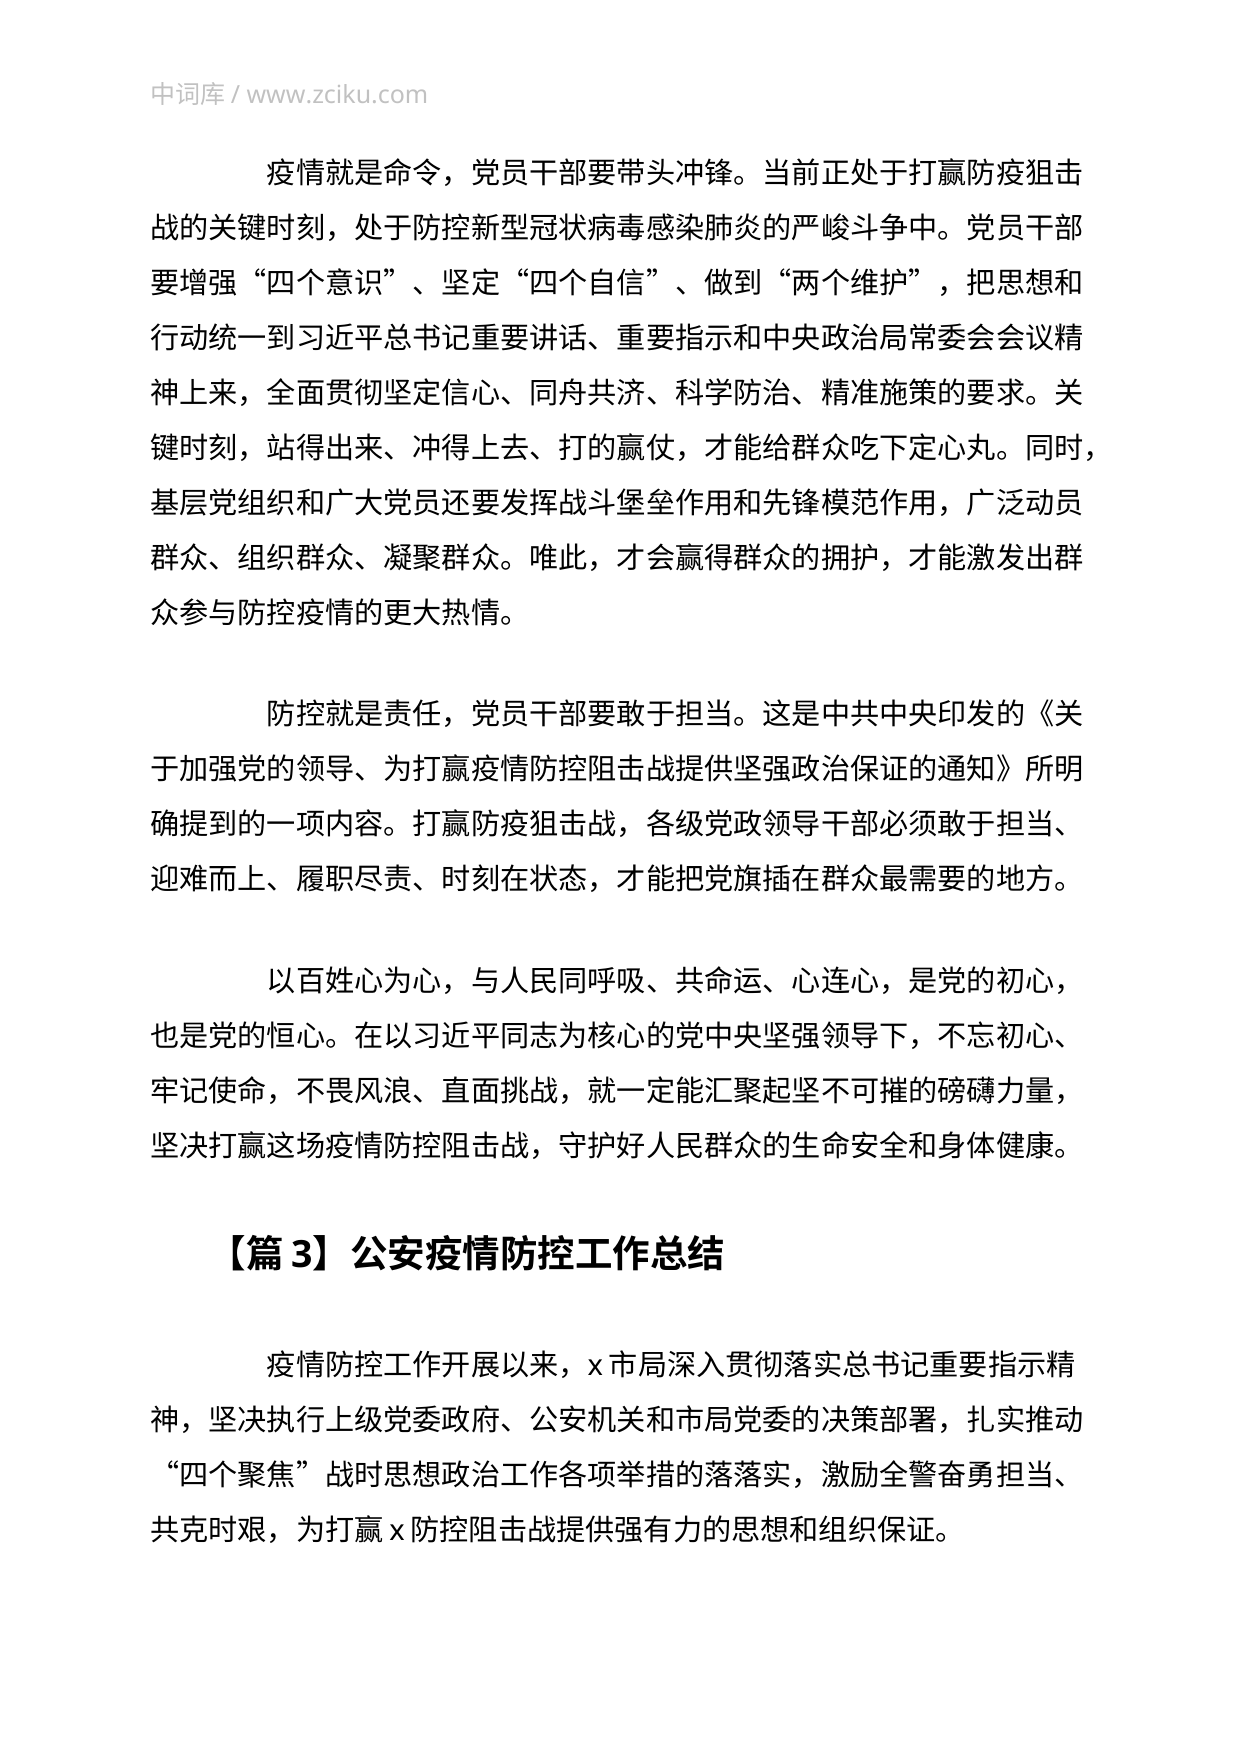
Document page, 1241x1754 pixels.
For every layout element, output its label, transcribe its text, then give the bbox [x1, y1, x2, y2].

text 疫情就是命令，党员干部要带头冲锋。当前正处于打赢防疫狙击战的关键时刻，处于防控新型冠状病毒感染肺炎的严峻斗争中。党员干部要增强“四个意识”、坚定“四个自信”、做到“两个维护”，把思想和行动统一到习近平总书记重要讲话、重要指示和中央政治局常委会会议精神上来，全面贯彻坚定信心、同舟共济、科学防治、精准施策的要求。关键时刻，站得出来、冲得上去、打的赢仗，才能给群众吃下定心丸。同时，基层党组织和广大党员还要发挥战斗堡垒作用和先锋模范作用，广泛动员群众、组织群众、凝聚群众。唯此，才会赢得群众的拥护，才能激发出群众参与防控疫情的更大热情。 [150, 150, 1090, 631]
text 【篇3】公安疫情防控工作总结 [150, 1224, 1090, 1278]
text 疫情防控工作开展以来，x市局深入贯彻落实总书记重要指示精神，坚决执行上级党委政府、公安机关和市局党委的决策部署，扎实推动“四个聚焦”战时思想政治工作各项举措的落落实，激励全警奋勇担当、共克时艰，为打赢x防控阻击战提供强有力的思想和组织保证。 [150, 1341, 1090, 1549]
text 防控就是责任，党员干部要敢于担当。这是中共中央印发的《关于加强党的领导、为打赢疫情防控阻击战提供坚强政治保证的通知》所明确提到的一项内容。打赢防疫狙击战，各级党政领导干部必须敢于担当、迎难而上、履职尽责、时刻在状态，才能把党旗插在群众最需要的地方。 [150, 691, 1090, 898]
text 以百姓心为心，与人民同呼吸、共命运、心连心，是党的初心，也是党的恒心。在以习近平同志为核心的党中央坚强领导下，不忘初心、牢记使命，不畏风浪、直面挑战，就一定能汇聚起坚不可摧的磅礴力量，坚决打赢这场疫情防控阻击战，守护好人民群众的生命安全和身体健康。 [150, 957, 1090, 1164]
